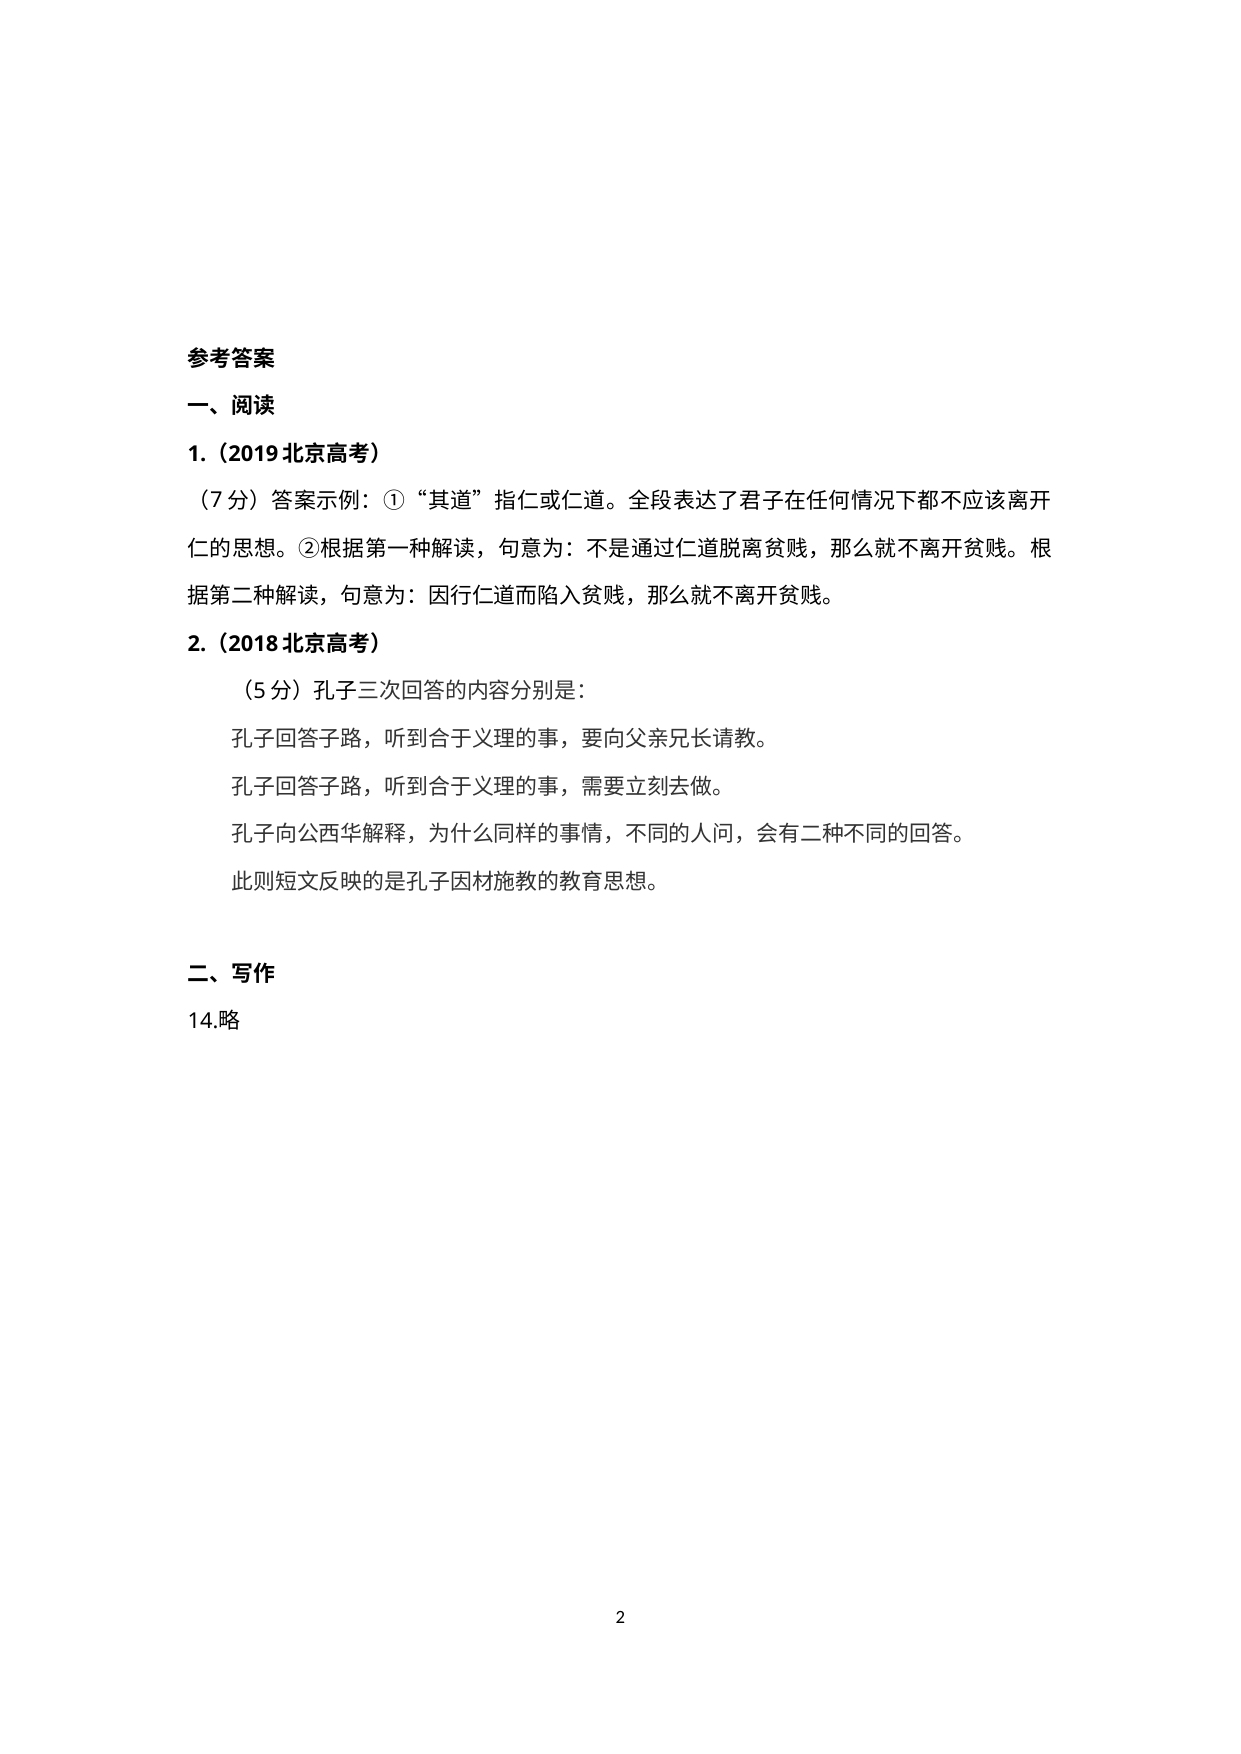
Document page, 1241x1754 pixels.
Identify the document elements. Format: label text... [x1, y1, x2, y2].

text （5分）孔子三次回答的内容分别是： [187, 673, 1053, 705]
text 此则短文反映的是孔子因材施教的教育思想。 [187, 864, 1053, 895]
text （7分）答案示例：①“其道”指仁或仁道。全段表达了君子在任何情况下都不应该离开仁的思想。②根据第一种解读，句意为：不是通过仁道脱离贫贱，那么就不离开贫贱。根据第二种解读，句意为：因行仁道而陷入贫贱，那么就不离开贫贱。 [187, 483, 1053, 610]
text 孔子回答子路，听到合于义理的事，要向父亲兄长请教。 [187, 721, 1053, 753]
text 孔子回答子路，听到合于义理的事，需要立刻去做。 [187, 769, 1053, 800]
text 一、阅读 [187, 388, 1053, 420]
text 孔子向公西华解释，为什么同样的事情，不同的人问，会有二种不同的回答。 [187, 816, 1053, 848]
text 14.略 [187, 1003, 1053, 1035]
text 二、写作 [187, 956, 1053, 987]
text 2.（2018北京高考） [187, 626, 1053, 658]
text 1.（2019北京高考） [187, 436, 1053, 467]
text 参考答案 [187, 341, 1053, 372]
